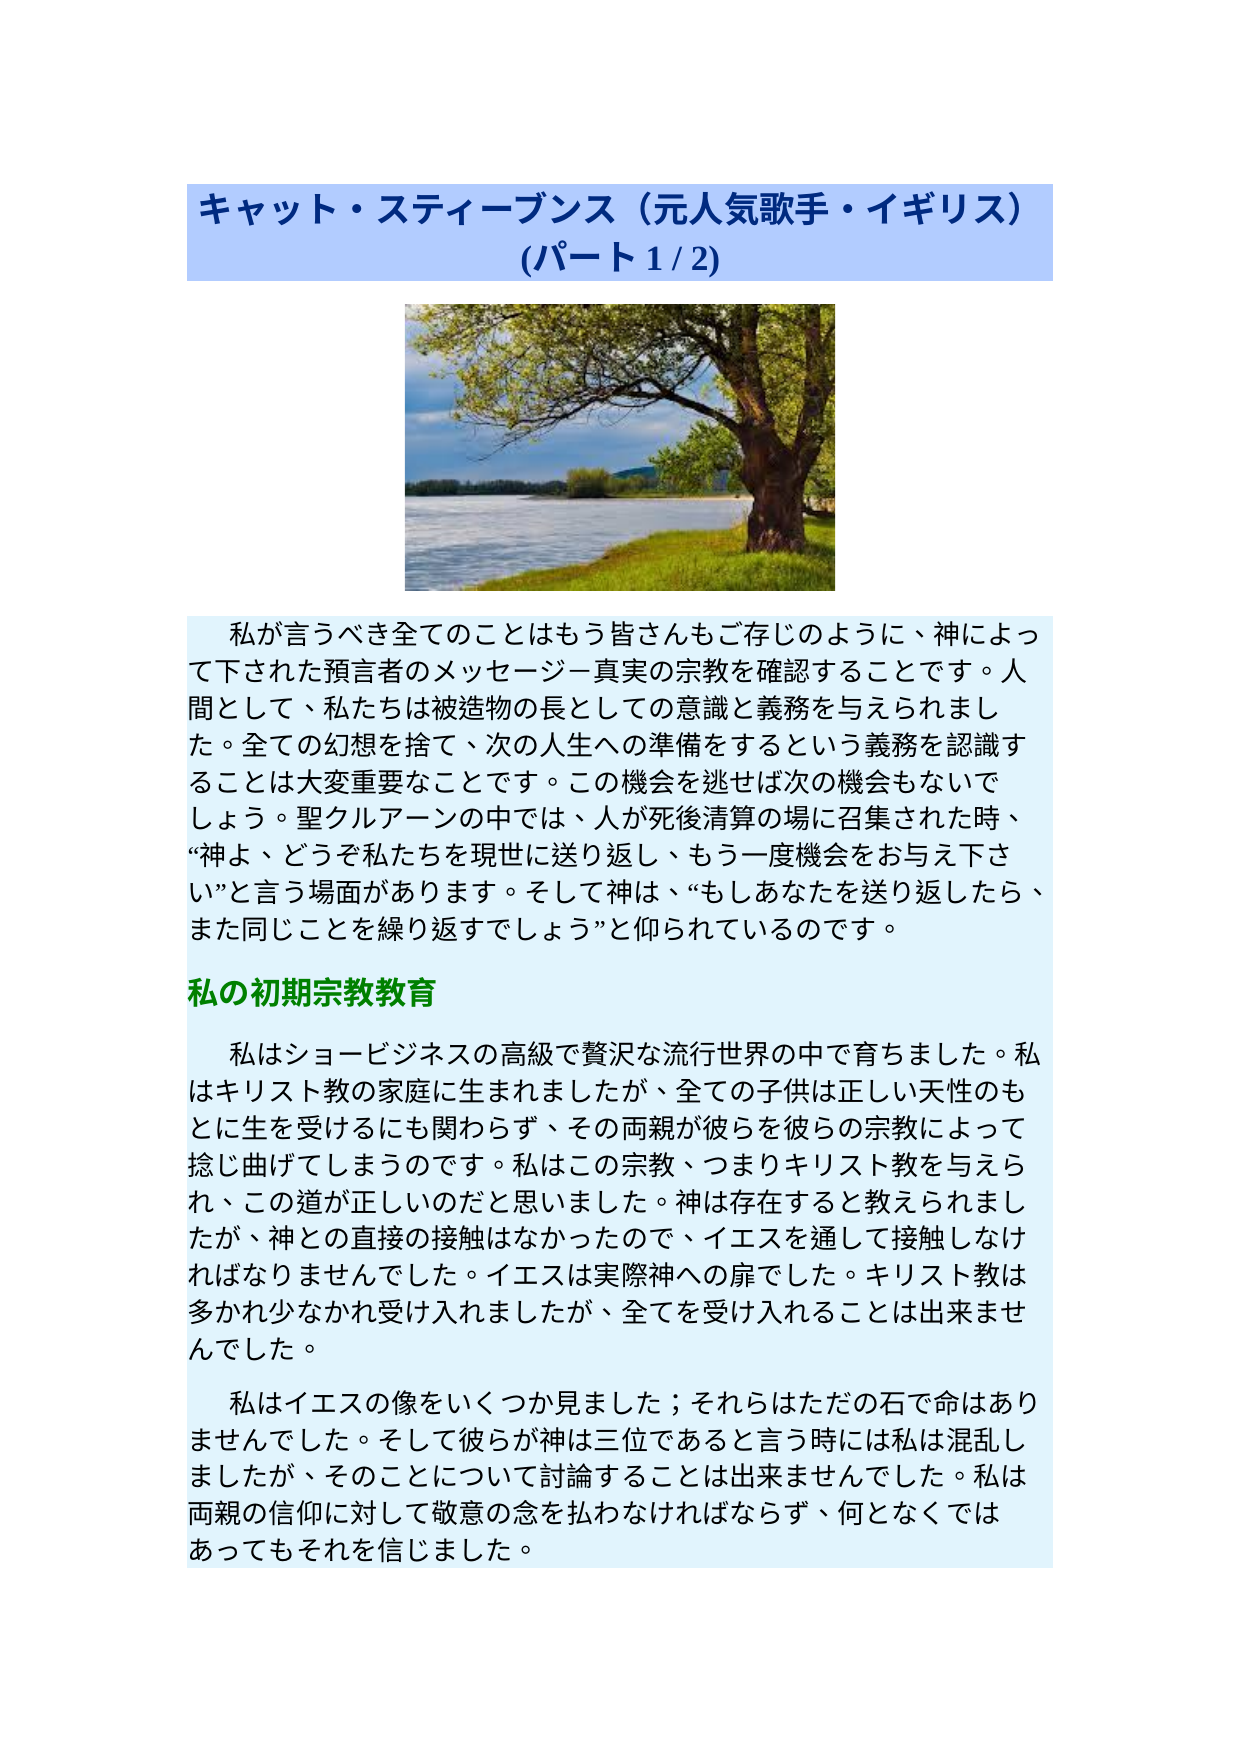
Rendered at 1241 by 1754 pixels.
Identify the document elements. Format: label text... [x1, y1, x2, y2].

picture [404, 304, 836, 591]
text 私はショービジネスの高級で贅沢な流行世界の中で育ちました。私はキリスト教の家庭に生まれましたが、全ての子供は正しい天性のもとに生を受けるにも関わらず、その両親が彼らを彼らの宗教によって捻じ曲げてしまうのです。私はこの宗教、つまりキリスト教を与えられ、この道が正しいのだと思いました。神は存在すると教えられましたが、神との直接の接触はなかったので、イエスを通して接触しなければなりませんでした。イエスは実際神への扉でした。キリスト教は多かれ少なかれ受け入れましたが、全てを受け入れることは出来ませんでした。 [187, 1036, 1053, 1367]
text 私が言うべき全てのことはもう皆さんもご存じのように、神によって下された預言者のメッセージ－真実の宗教を確認することです。人間として、私たちは被造物の長としての意識と義務を与えられました。全ての幻想を捨て、次の人生への準備をするという義務を認識することは大変重要なことです。この機会を逃せば次の機会もないでしょう。聖クルアーンの中では、人が死後清算の場に召集された時、 “神よ、どうぞ私たちを現世に送り返し、もう一度機会をお与え下さい”と言う場面があります。そして神は、“もしあなたを送り返したら、また同じことを繰り返すでしょう”と仰られているのです。 [187, 616, 1053, 947]
text 私はイエスの像をいくつか見ました；それらはただの石で命はありませんでした。そして彼らが神は三位であると言う時には私は混乱しましたが、そのことについて討論することは出来ませんでした。私は両親の信仰に対して敬意の念を払わなければならず、何となくではあってもそれを信じました。 [187, 1384, 1053, 1568]
subtitle 私の初期宗教教育 [187, 971, 1053, 1013]
subtitle キャット・スティーブンス（元人気歌手・イギリス） (パート1 / 2) [187, 184, 1053, 281]
